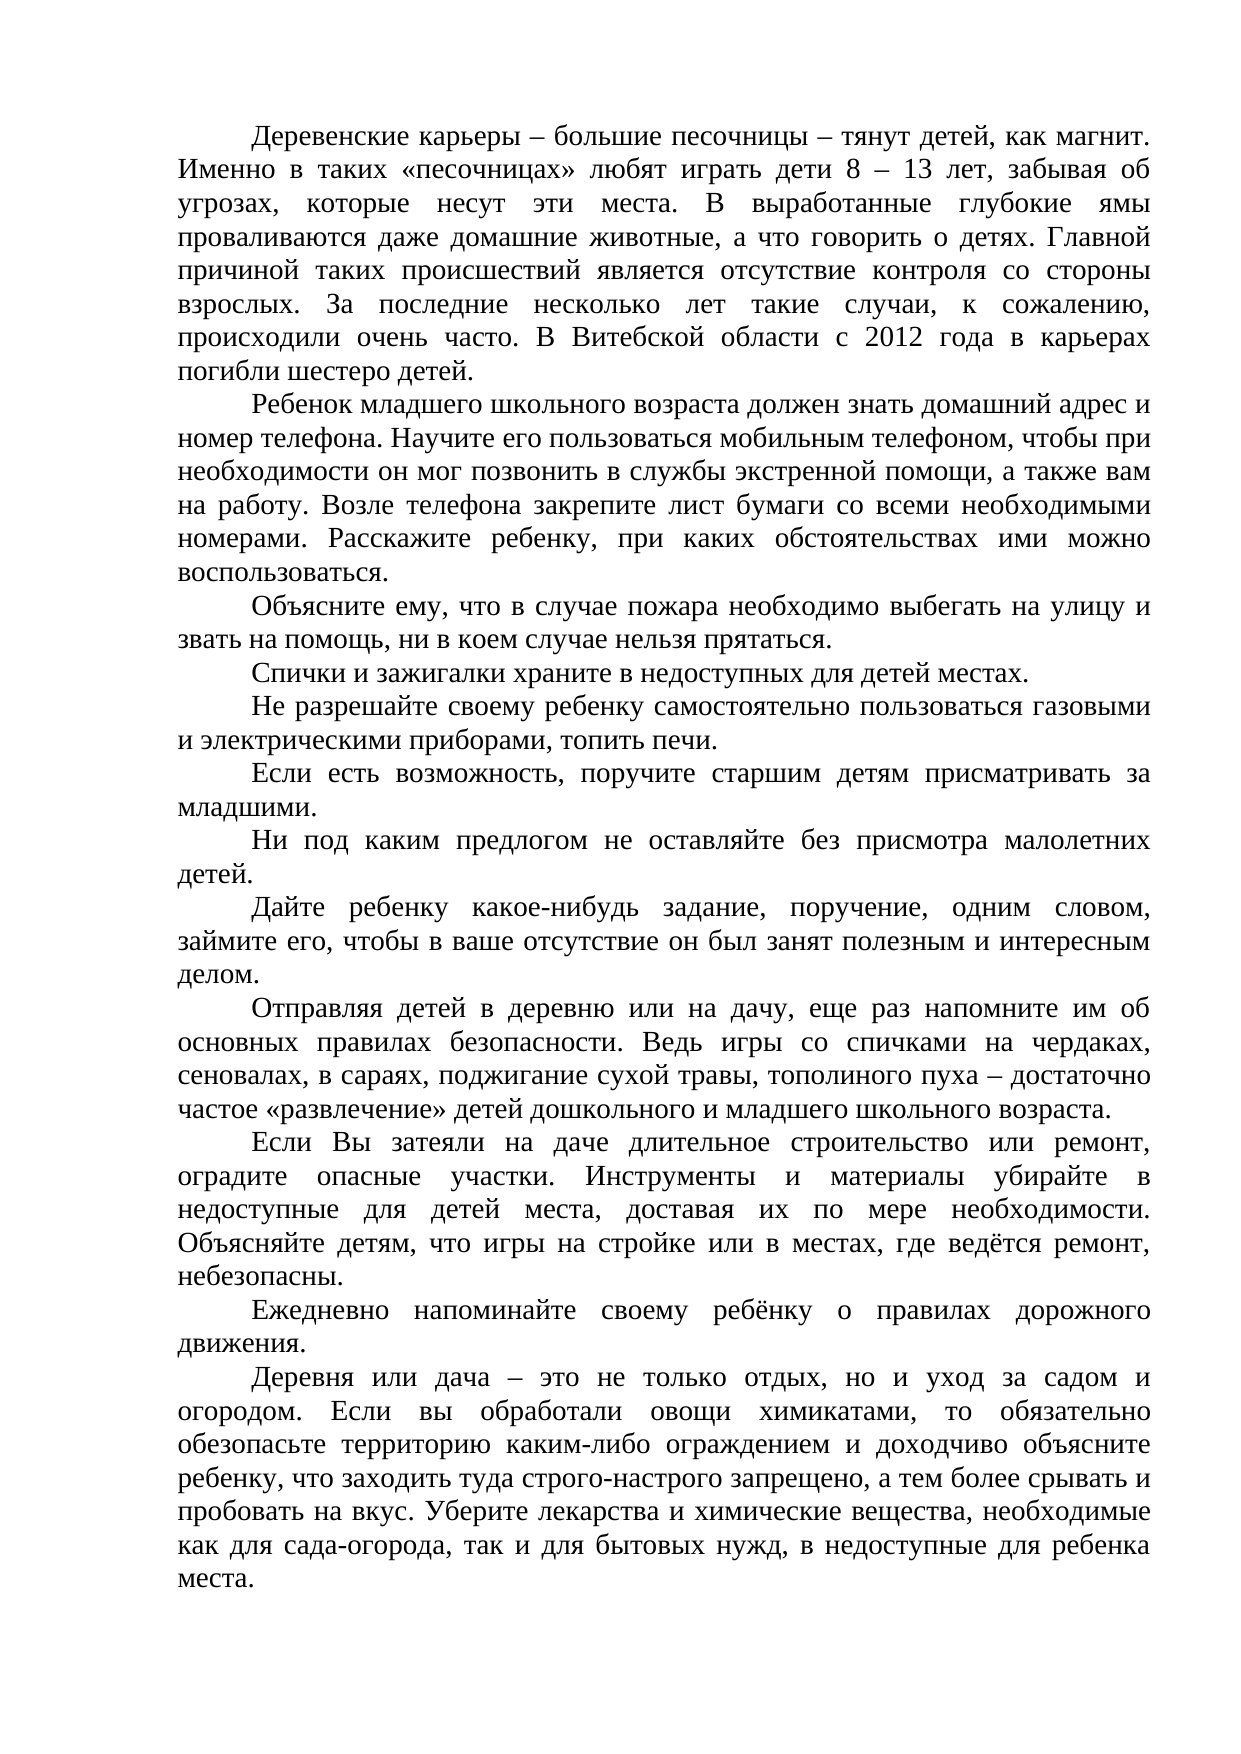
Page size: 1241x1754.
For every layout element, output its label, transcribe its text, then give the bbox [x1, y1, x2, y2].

text Не разрешайте своему ребенку самостоятельно пользоваться газовыми и электрическими приборами, топить печи. [177, 688, 1152, 755]
text Деревенские карьеры – большие песочницы – тянут детей, как магнит. Именно в таких «песочницах» любят играть дети 8 – 13 лет, забывая об угрозах, которые несут эти места. В выработанные глубокие ямы проваливаются даже домашние животные, а что говорить о детях. Главной причиной таких происшествий является отсутствие контроля со стороны взрослых. За последние несколько лет такие случаи, к сожалению, происходили очень часто. В Витебской области с 2012 года в карьерах погибли шестеро детей. [177, 118, 1152, 386]
text Ни под каким предлогом не оставляйте без присмотра малолетних детей. [177, 822, 1152, 889]
text Объясните ему, что в случае пожара необходимо выбегать на улицу и звать на помощь, ни в коем случае нельзя прятаться. [177, 588, 1152, 655]
text Спички и зажигалки храните в недоступных для детей местах. [177, 655, 1152, 688]
text Если есть возможность, поручите старшим детям присматривать за младшими. [177, 755, 1152, 822]
text Отправляя детей в деревню или на дачу, еще раз напомните им об основных правилах безопасности. Ведь игры со спичками на чердаках, сеновалах, в сараях, поджигание сухой травы, тополиного пуха – достаточно частое «развлечение» детей дошкольного и младшего школьного возраста. [177, 990, 1152, 1124]
text Ребенок младшего школьного возраста должен знать домашний адрес и номер телефона. Научите его пользоваться мобильным телефоном, чтобы при необходимости он мог позвонить в службы экстренной помощи, а также вам на работу. Возле телефона закрепите лист бумаги со всеми необходимыми номерами. Расскажите ребенку, при каких обстоятельствах ими можно воспользоваться. [177, 386, 1152, 588]
text Деревня или дача – это не только отдых, но и уход за садом и огородом. Если вы обработали овощи химикатами, то обязательно обезопасьте территорию каким-либо ограждением и доходчиво объясните ребенку, что заходить туда строго-настрого запрещено, а тем более срывать и пробовать на вкус. Уберите лекарства и химические вещества, необходимые как для сада-огорода, так и для бытовых нужд, в недоступные для ребенка места. [177, 1359, 1152, 1594]
text Если Вы затеяли на даче длительное строительство или ремонт, оградите опасные участки. Инструменты и материалы убирайте в недоступные для детей места, доставая их по мере необходимости. Объясняйте детям, что игры на стройке или в местах, где ведётся ремонт, небезопасны. [177, 1124, 1152, 1292]
text Дайте ребенку какое-нибудь задание, поручение, одним словом, займите его, чтобы в ваше отсутствие он был занят полезным и интересным делом. [177, 889, 1152, 990]
text Ежедневно напоминайте своему ребёнку о правилах дорожного движения. [177, 1292, 1152, 1359]
